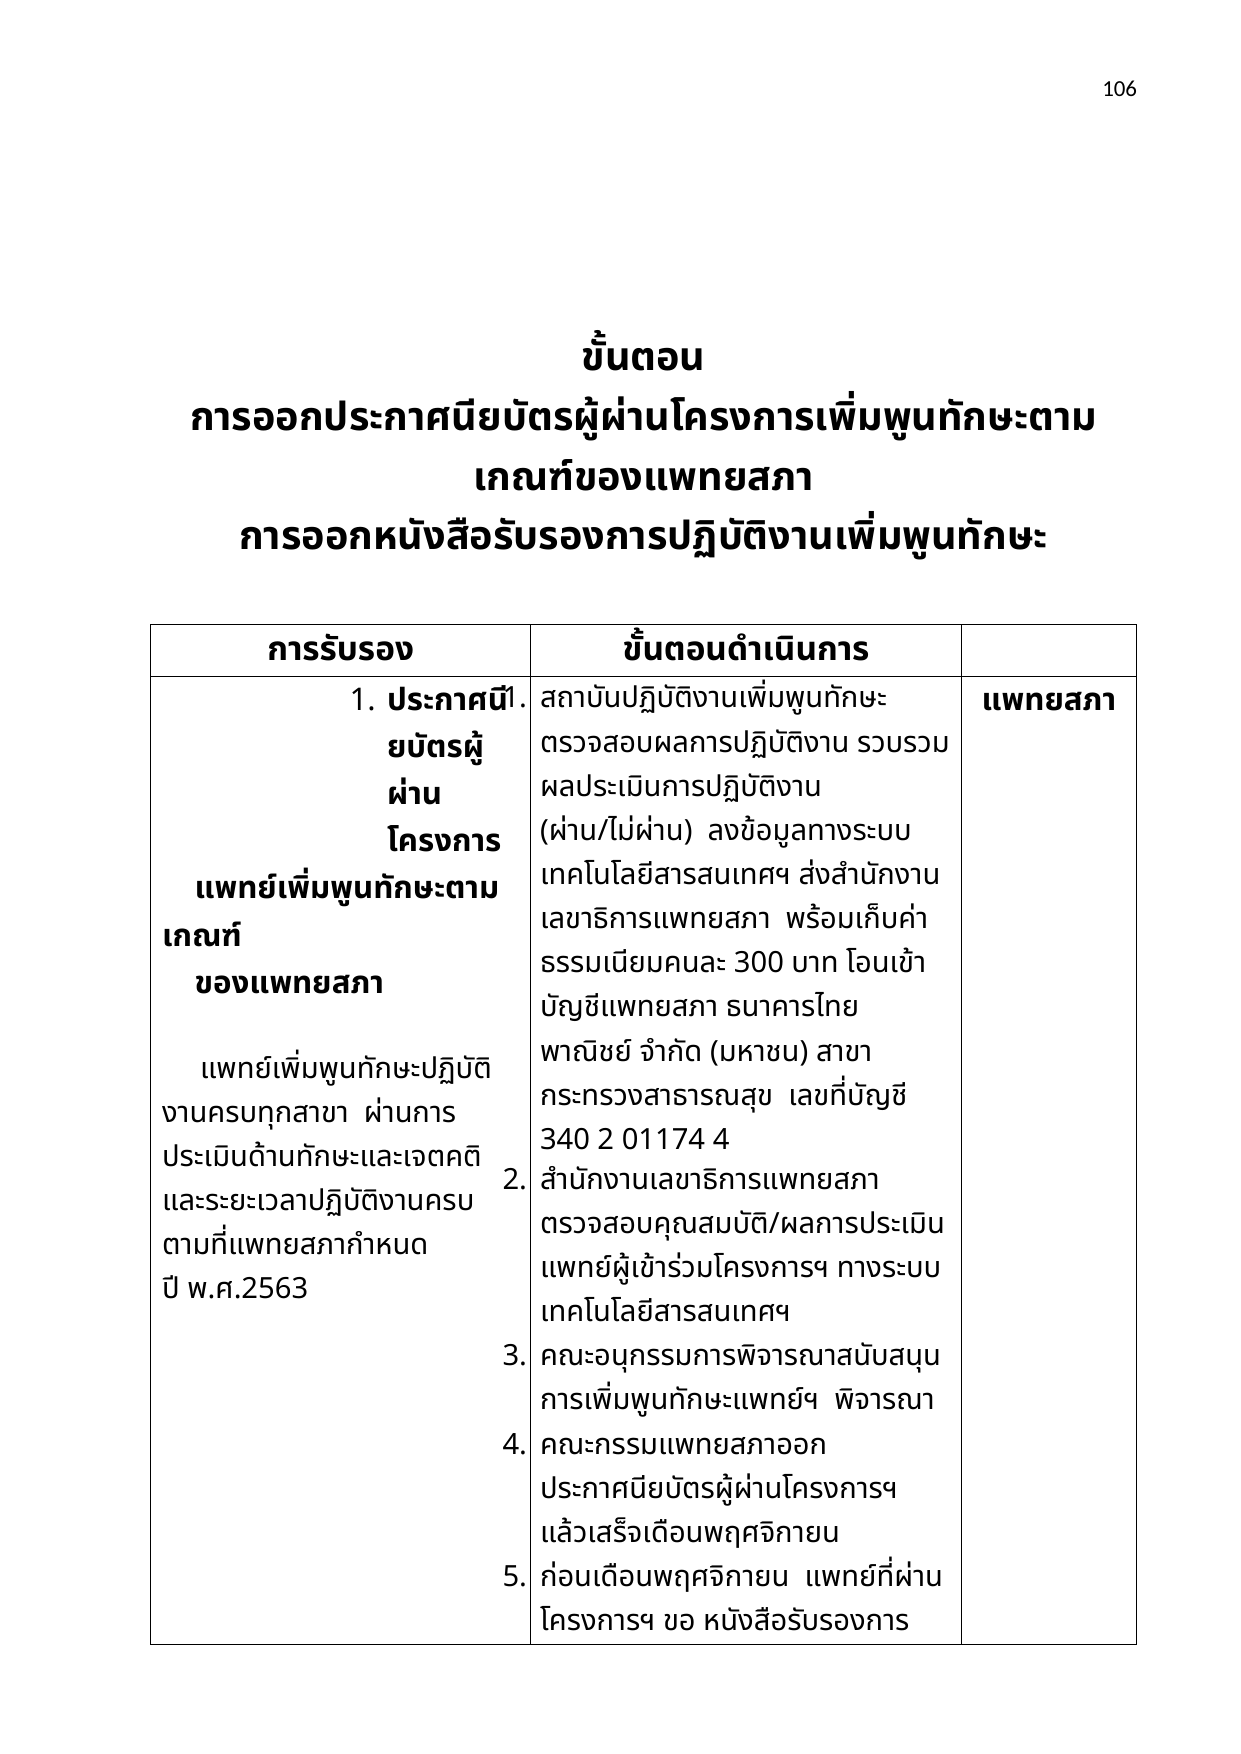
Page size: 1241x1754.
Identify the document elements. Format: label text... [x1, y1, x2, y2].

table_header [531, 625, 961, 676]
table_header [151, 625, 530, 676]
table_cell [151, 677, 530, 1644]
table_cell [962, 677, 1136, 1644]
text การออกหนังสือรับรองการปฏิบัติงานเพิ่มพูนทักษะ [150, 508, 1137, 567]
text ขั้นตอน [150, 328, 1137, 388]
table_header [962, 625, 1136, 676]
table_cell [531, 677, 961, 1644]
text การออกประกาศนียบัตรผู้ผ่านโครงการเพิ่มพูนทักษะตามเกณฑ์ของแพทยสภา [150, 388, 1137, 508]
